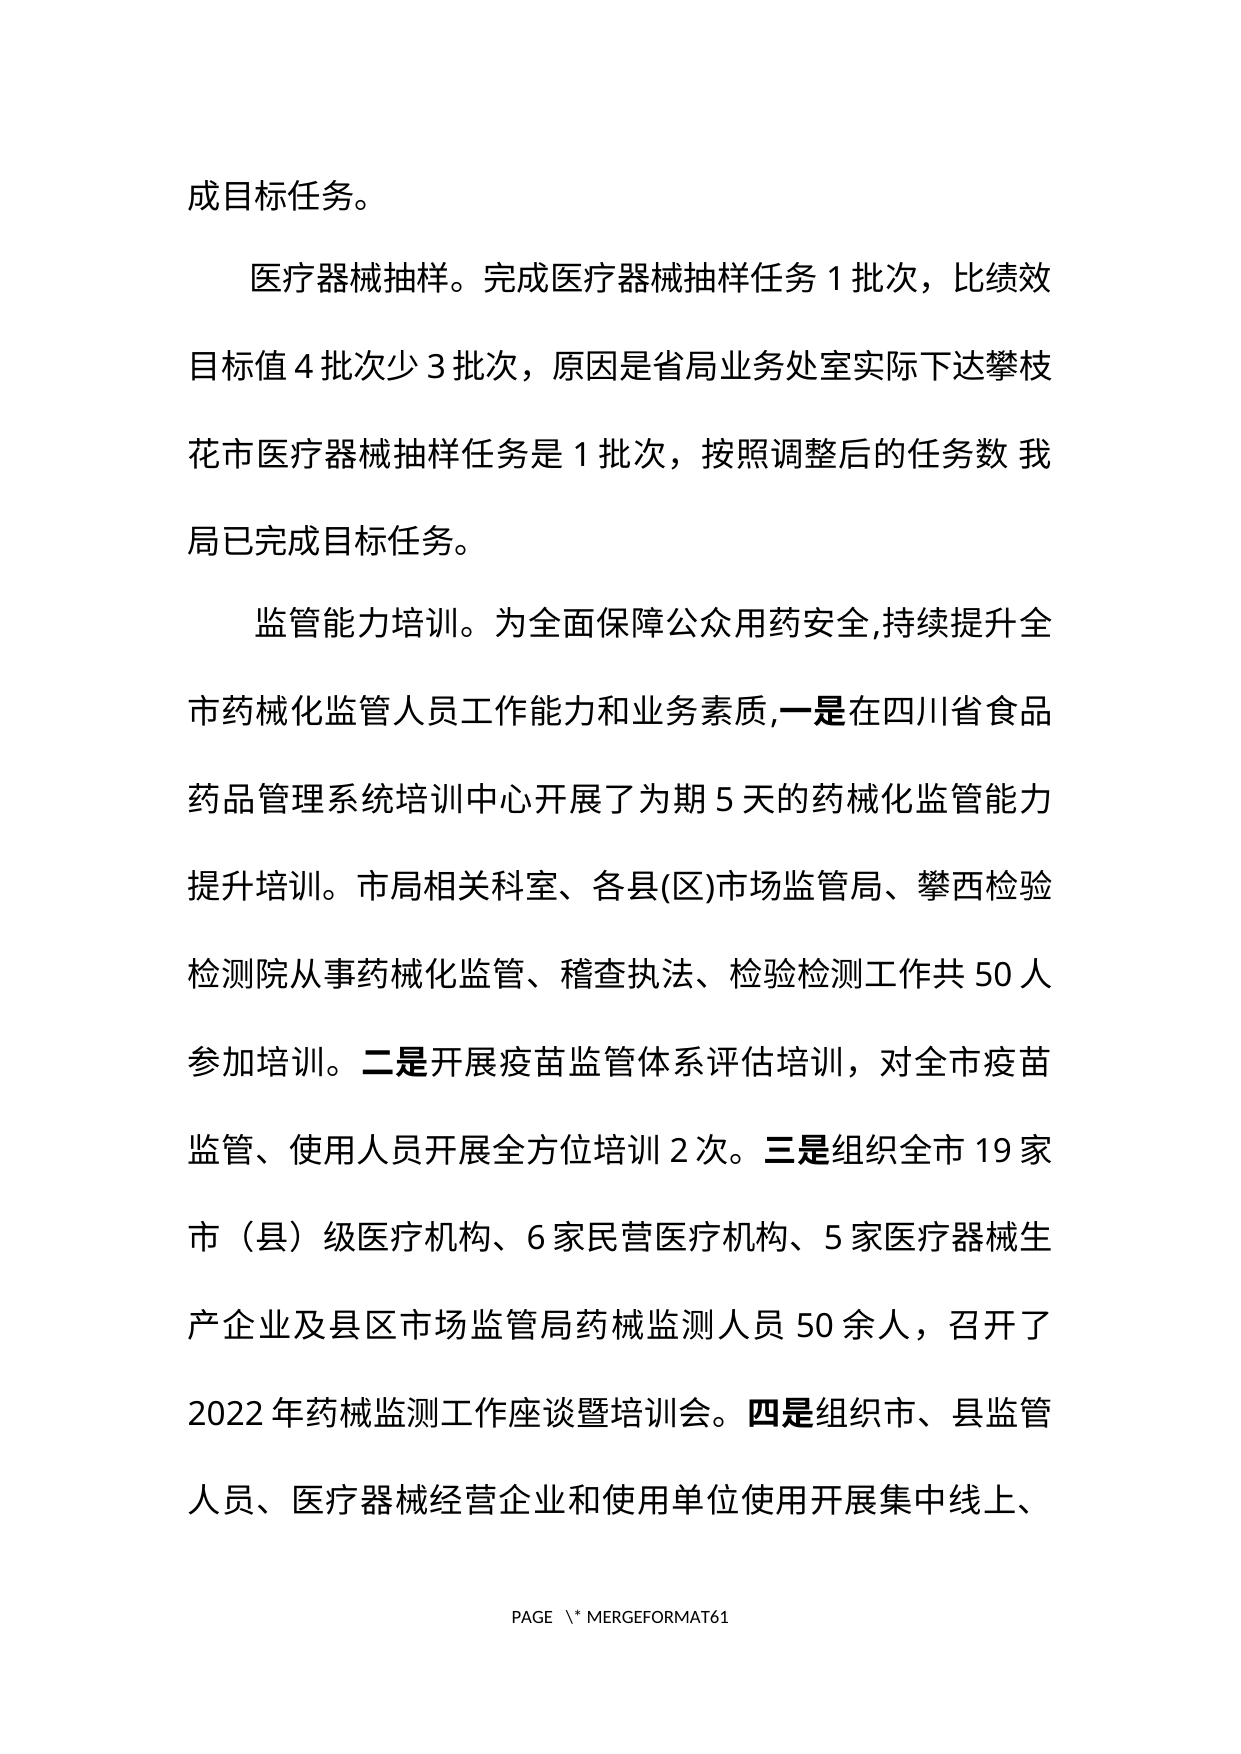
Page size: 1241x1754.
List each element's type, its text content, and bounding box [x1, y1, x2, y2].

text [187, 162, 1053, 227]
text 医疗器械抽样。完成医疗器械抽样任务1批次，比绩效目标值4批次少3批次，原因是省局业务处室实际下达攀枝花市医疗器械抽样任务是1批次，按照调整后的任务数 我局已完成目标任务。 [187, 244, 1053, 572]
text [187, 589, 1053, 1531]
